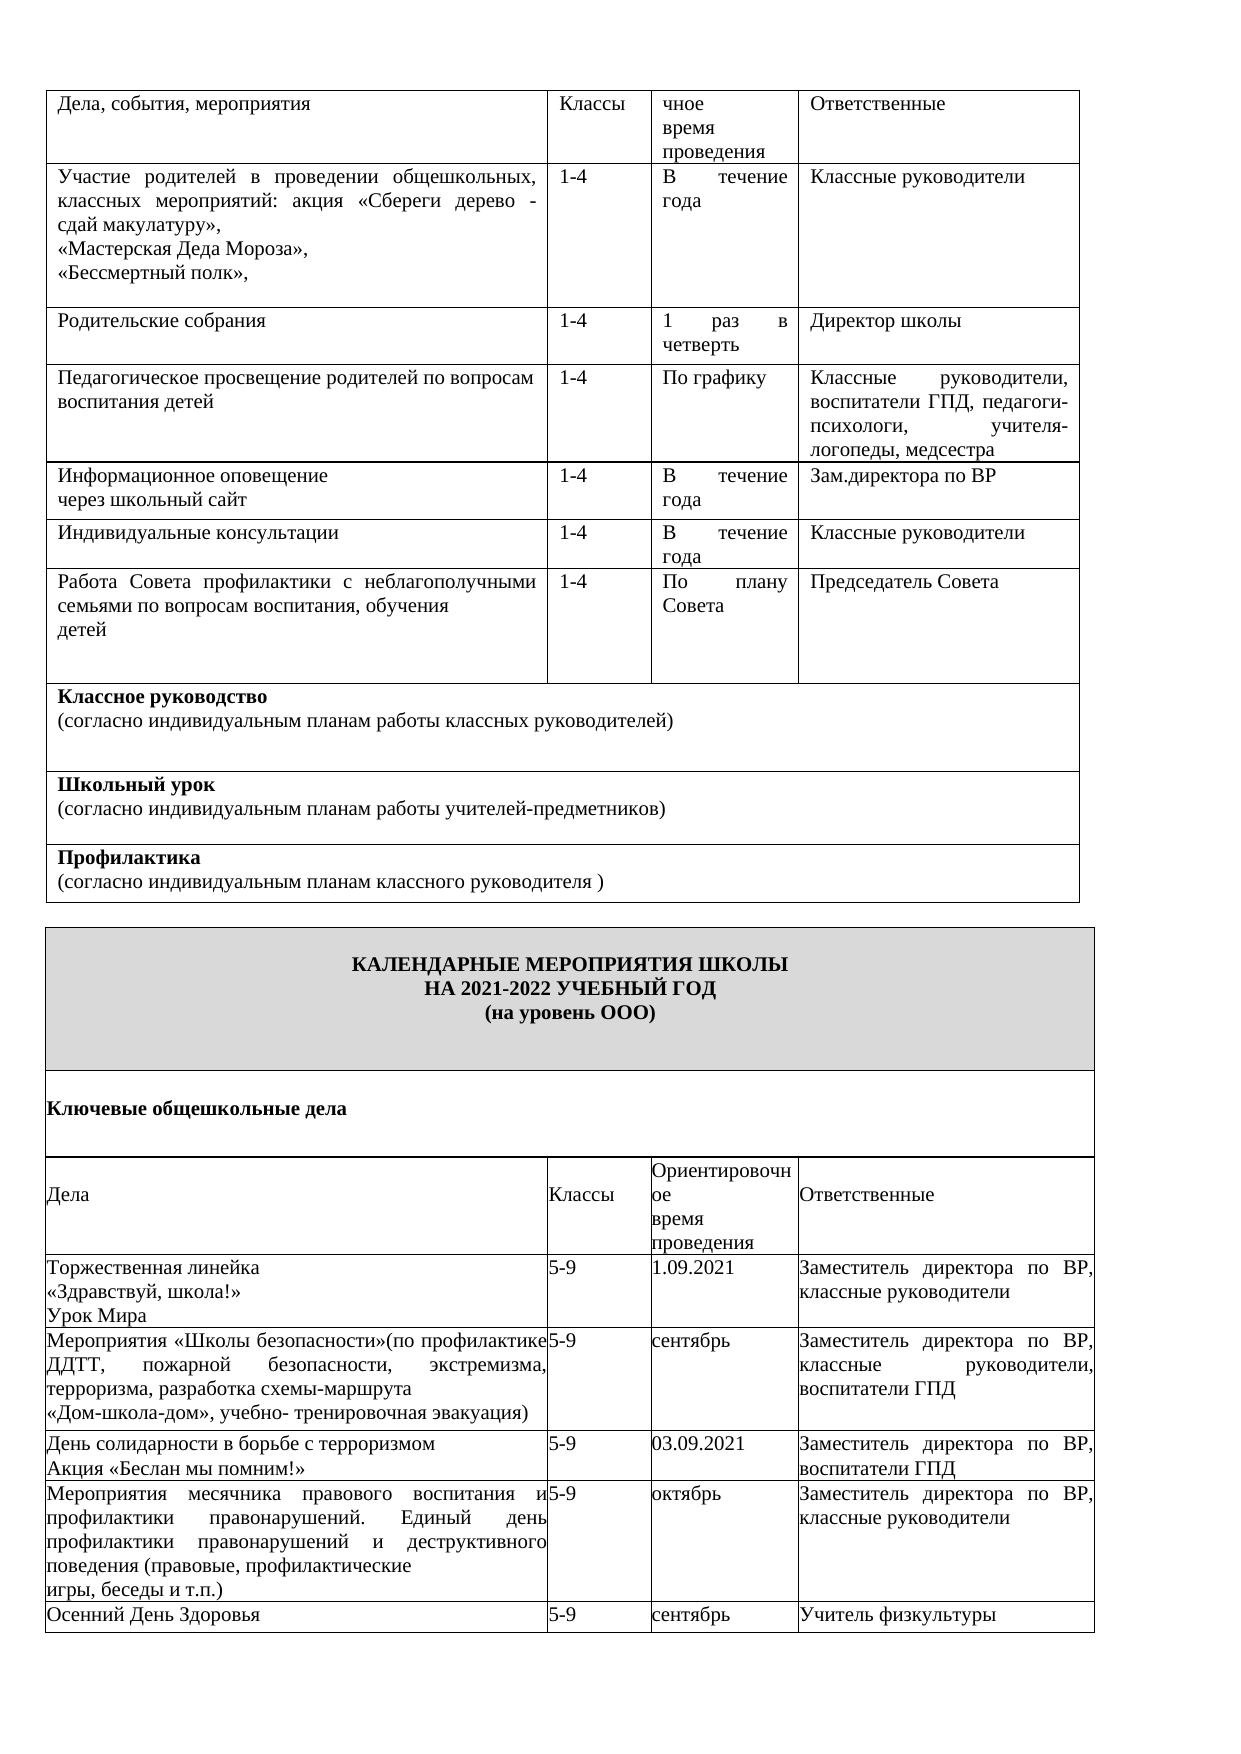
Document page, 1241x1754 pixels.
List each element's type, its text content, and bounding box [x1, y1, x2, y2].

table_cell Профилактика (согласно индивидуальным планам классного руководителя ) [47, 845, 1079, 902]
table_cell Классные руководители, воспитатели ГПД, педагоги-психологи, учителя-логопеды, медсестра [799, 365, 1079, 461]
table_cell Осенний День Здоровья [46, 1602, 547, 1632]
table_cell Заместитель директора по ВР, классные руководители [799, 1481, 1094, 1601]
table_cell 5-9 [548, 1481, 651, 1601]
table_cell Классные руководители [799, 164, 1079, 307]
table_cell 1.09.2021 [652, 1255, 798, 1327]
table_cell Работа Совета профилактики с неблагополучными семьями по вопросам воспитания, обучения детей [47, 569, 547, 683]
table_cell Классные руководители [799, 520, 1079, 568]
table_cell октябрь [652, 1481, 798, 1601]
table_cell Классы [548, 1158, 651, 1254]
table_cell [652, 91, 798, 163]
table_cell Мероприятия «Школы безопасности»(по профилактике ДДТТ, пожарной безопасности, экстремизма, терроризма, разработка схемы-маршрута «Дом-школа-дом», учебно- тренировочная эвакуация) [46, 1328, 547, 1430]
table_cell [47, 91, 547, 163]
table_cell 5-9 [548, 1602, 651, 1632]
table_cell 03.09.2021 [652, 1431, 798, 1479]
table_cell 5-9 [548, 1431, 651, 1479]
table_cell Заместитель директора по ВР, воспитатели ГПД [799, 1431, 1094, 1479]
table_cell Школьный урок (согласно индивидуальным планам работы учителей-предметников) [47, 772, 1079, 844]
table_cell По плану Совета [652, 569, 798, 683]
table_cell 1-4 [548, 308, 651, 364]
table_cell Ответственные [799, 91, 1079, 163]
table_cell В течение года [652, 164, 798, 307]
table_cell 1-4 [548, 463, 651, 519]
table_cell Заместитель директора по ВР, классные руководители [799, 1255, 1094, 1327]
table_cell Зам.директора по ВР [799, 463, 1079, 519]
table_cell Классное руководство (согласно индивидуальным планам работы классных руководителей) [47, 684, 1079, 771]
table_header КАЛЕНДАРНЫЕ МЕРОПРИЯТИЯ ШКОЛЫ НА 2021-2022 УЧЕБНЫЙ ГОД (на уровень ООО) [46, 928, 1094, 1070]
table_cell 1-4 [548, 569, 651, 683]
table_cell Информационное оповещение через школьный сайт [47, 463, 547, 519]
table_cell 1-4 [548, 365, 651, 461]
table_cell Директор школы [799, 308, 1079, 364]
table_cell сентябрь [652, 1328, 798, 1430]
table_cell 1-4 [548, 520, 651, 568]
table_cell Ключевые общешкольные дела [46, 1071, 1094, 1156]
table_cell Дела [46, 1158, 547, 1254]
table_cell 1 раз в четверть [652, 308, 798, 364]
table_cell В течение года [652, 463, 798, 519]
table_cell По графику [652, 365, 798, 461]
table_cell Родительские собрания [47, 308, 547, 364]
table_cell Торжественная линейка «Здравствуй, школа!» Урок Мира [46, 1255, 547, 1327]
table_cell сентябрь [652, 1602, 798, 1632]
table_cell В течение года [652, 520, 798, 568]
table_cell 5-9 [548, 1255, 651, 1327]
table_cell Участие родителей в проведении общешкольных, классных мероприятий: акция «Сбереги дерево - сдай макулатуру», «Мастерская Деда Мороза», «Бессмертный полк», [47, 164, 547, 307]
table_cell Учитель физкультуры [799, 1602, 1094, 1632]
table_cell Педагогическое просвещение родителей по вопросам воспитания детей [47, 365, 547, 461]
table_cell День солидарности в борьбе с терроризмом Акция «Беслан мы помним!» [46, 1431, 547, 1479]
table_cell Председатель Совета [799, 569, 1079, 683]
table_cell 5-9 [548, 1328, 651, 1430]
table_cell Индивидуальные консультации [47, 520, 547, 568]
table_cell Заместитель директора по ВР, классные руководители, воспитатели ГПД [799, 1328, 1094, 1430]
table_cell 1-4 [548, 164, 651, 307]
table_cell Ориентировочное время проведения [652, 1158, 798, 1254]
table_cell Ответственные [799, 1158, 1094, 1254]
table_cell Классы [548, 91, 651, 163]
